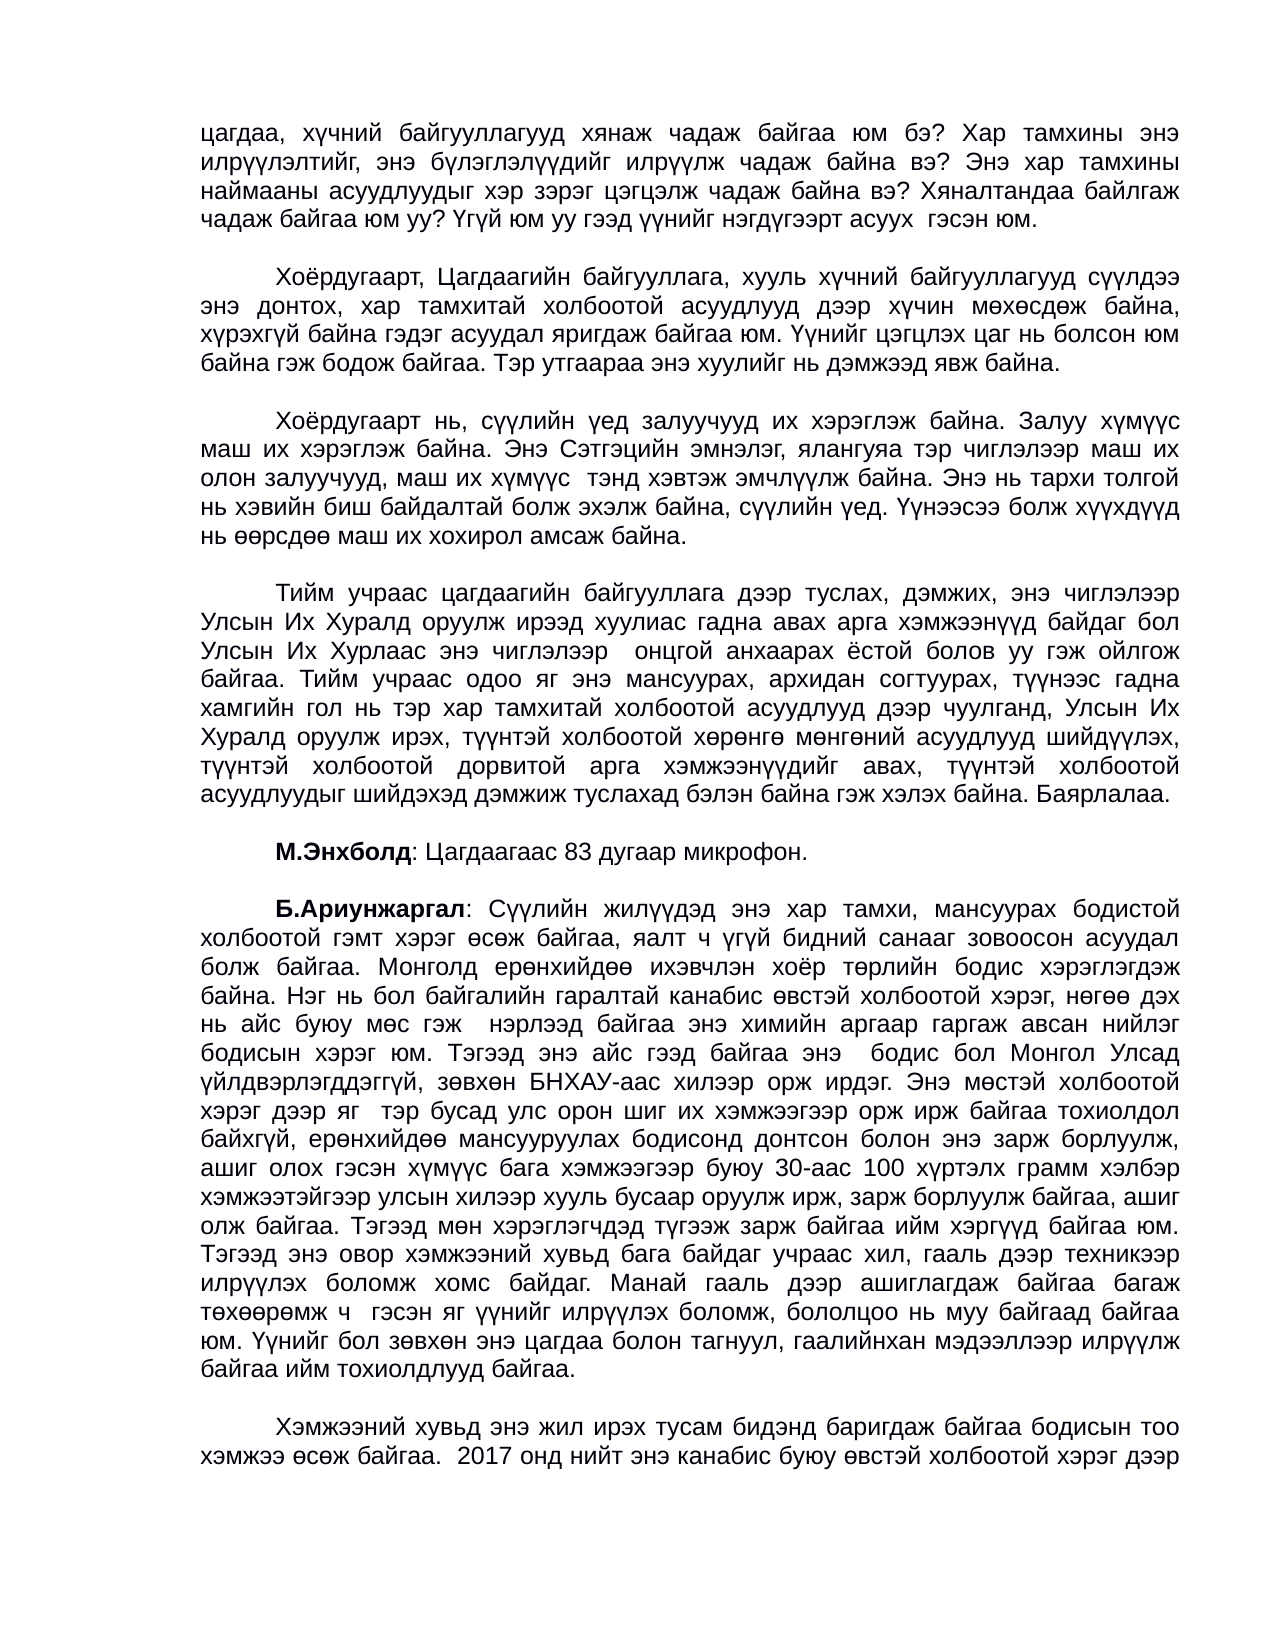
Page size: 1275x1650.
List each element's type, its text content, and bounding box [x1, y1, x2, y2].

text Б.Ариунжаргал: Сүүлийн жилүүдэд энэ хар тамхи, мансуурах бодистой холбоотой гэмт хэрэг өсөж байгаа, яалт ч үгүй бидний санааг зовоосон асуудал болж байгаа. Монголд ерөнхийдөө ихэвчлэн хоёр төрлийн бодис хэрэглэгдэж байна. Нэг нь бол байгалийн гаралтай канабис өвстэй холбоотой хэрэг, нөгөө дэх нь айс буюу мөс гэж нэрлээд байгаа энэ химийн аргаар гаргаж авсан нийлэг бодисын хэрэг юм. Тэгээд энэ айс гээд байгаа энэ бодис бол Монгол Улсад үйлдвэрлэгддэггүй, зөвхөн БНХАУ-аас хилээр орж ирдэг. Энэ мөстэй холбоотой хэрэг дээр яг тэр бусад улс орон шиг их хэмжээгээр орж ирж байгаа тохиолдол байхгүй, ерөнхийдөө мансууруулах бодисонд донтсон болон энэ зарж борлуулж, ашиг олох гэсэн хүмүүс бага хэмжээгээр буюу 30-аас 100 хүртэлх грамм хэлбэр хэмжээтэйгээр улсын хилээр хууль бусаар оруулж ирж, зарж борлуулж байгаа, ашиг олж байгаа. Тэгээд мөн хэрэглэгчдэд түгээж зарж байгаа ийм хэргүүд байгаа юм. Тэгээд энэ овор хэмжээний хувьд бага байдаг учраас хил, гааль дээр техникээр илрүүлэх боломж хомс байдаг. Манай гааль дээр ашиглагдаж байгаа багаж төхөөрөмж ч гэсэн яг үүнийг илрүүлэх боломж, бололцоо нь муу байгаад байгаа юм. Үүнийг бол зөвхөн энэ цагдаа болон тагнуул, гаалийнхан мэдээллээр илрүүлж байгаа ийм тохиолдлууд байгаа. [200, 894, 1181, 1383]
text Тийм учраас цагдаагийн байгууллага дээр туслах, дэмжих, энэ чиглэлээр Улсын Их Хуралд оруулж ирээд хуулиас гадна авах арга хэмжээнүүд байдаг бол Улсын Их Хурлаас энэ чиглэлээр онцгой анхаарах ёстой болов уу гэж ойлгож байгаа. Тийм учраас одоо яг энэ мансуурах, архидан согтуурах, түүнээс гадна хамгийн гол нь тэр хар тамхитай холбоотой асуудлууд дээр чуулганд, Улсын Их Хуралд оруулж ирэх, түүнтэй холбоотой хөрөнгө мөнгөний асуудлууд шийдүүлэх, түүнтэй холбоотой дорвитой арга хэмжээнүүдийг авах, түүнтэй холбоотой асуудлуудыг шийдэхэд дэмжиж туслахад бэлэн байна гэж хэлэх байна. Баярлалаа. [200, 578, 1181, 808]
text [200, 1412, 1181, 1469]
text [200, 118, 1181, 233]
text Хоёрдугаарт, Цагдаагийн байгууллага, хууль хүчний байгууллагууд сүүлдээ энэ донтох, хар тамхитай холбоотой асуудлууд дээр хүчин мөхөсдөж байна, хүрэхгүй байна гэдэг асуудал яригдаж байгаа юм. Үүнийг цэгцлэх цаг нь болсон юм байна гэж бодож байгаа. Тэр утгаараа энэ хуулийг нь дэмжээд явж байна. [200, 262, 1181, 377]
text М.Энхболд: Цагдаагаас 83 дугаар микрофон. [200, 837, 1181, 866]
text Хоёрдугаарт нь, сүүлийн үед залуучууд их хэрэглэж байна. Залуу хүмүүс маш их хэрэглэж байна. Энэ Сэтгэцийн эмнэлэг, ялангуяа тэр чиглэлээр маш их олон залуучууд, маш их хүмүүс тэнд хэвтэж эмчлүүлж байна. Энэ нь тархи толгой нь хэвийн биш байдалтай болж эхэлж байна, сүүлийн үед. Үүнээсээ болж хүүхдүүд нь өөрсдөө маш их хохирол амсаж байна. [200, 406, 1181, 549]
